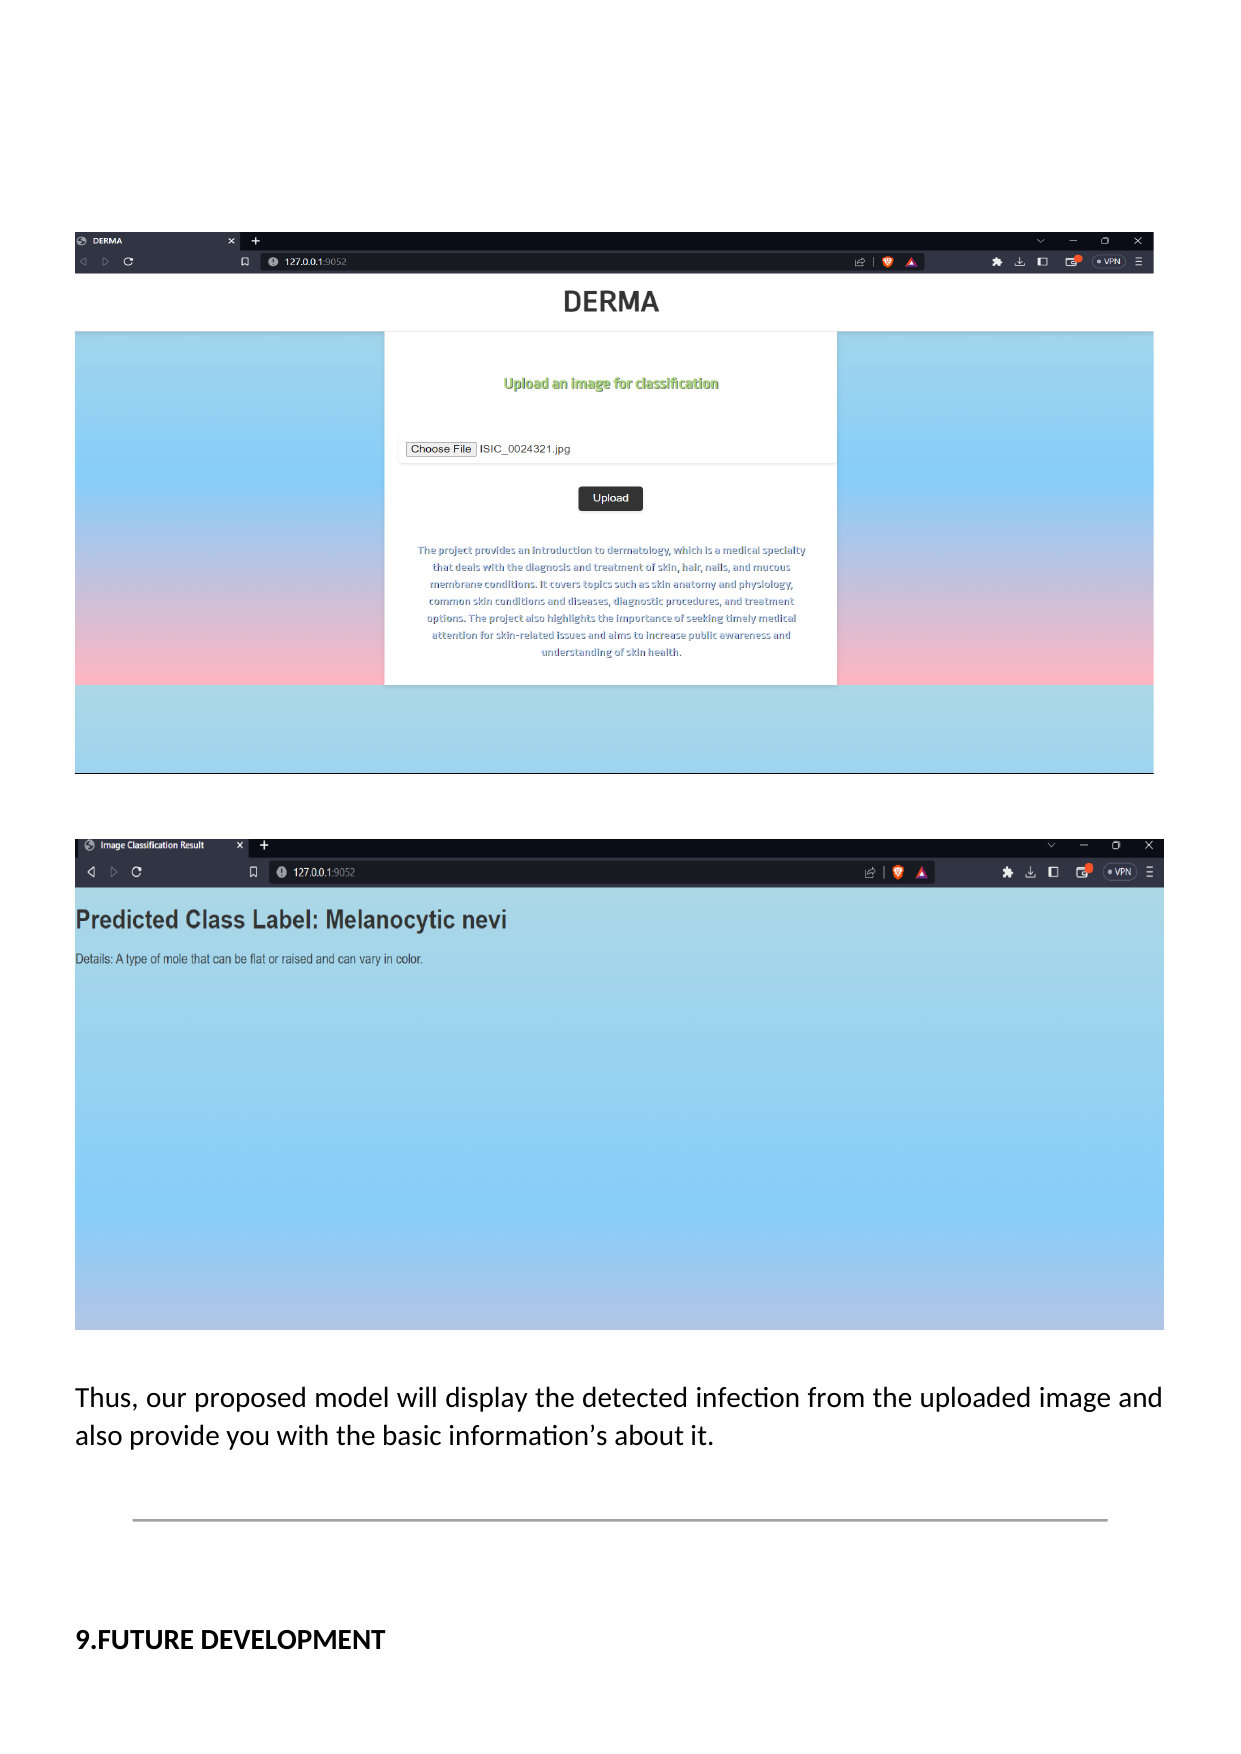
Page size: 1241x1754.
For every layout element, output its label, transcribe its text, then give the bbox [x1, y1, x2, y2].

text Thus, our proposed model will display the detected infection from the uploaded image and also provide you with the basic information’s about it. [75, 1379, 1165, 1453]
picture [75, 232, 1154, 774]
text 9.FUTURE DEVELOPMENT [75, 1621, 1165, 1657]
picture [75, 839, 1164, 1330]
